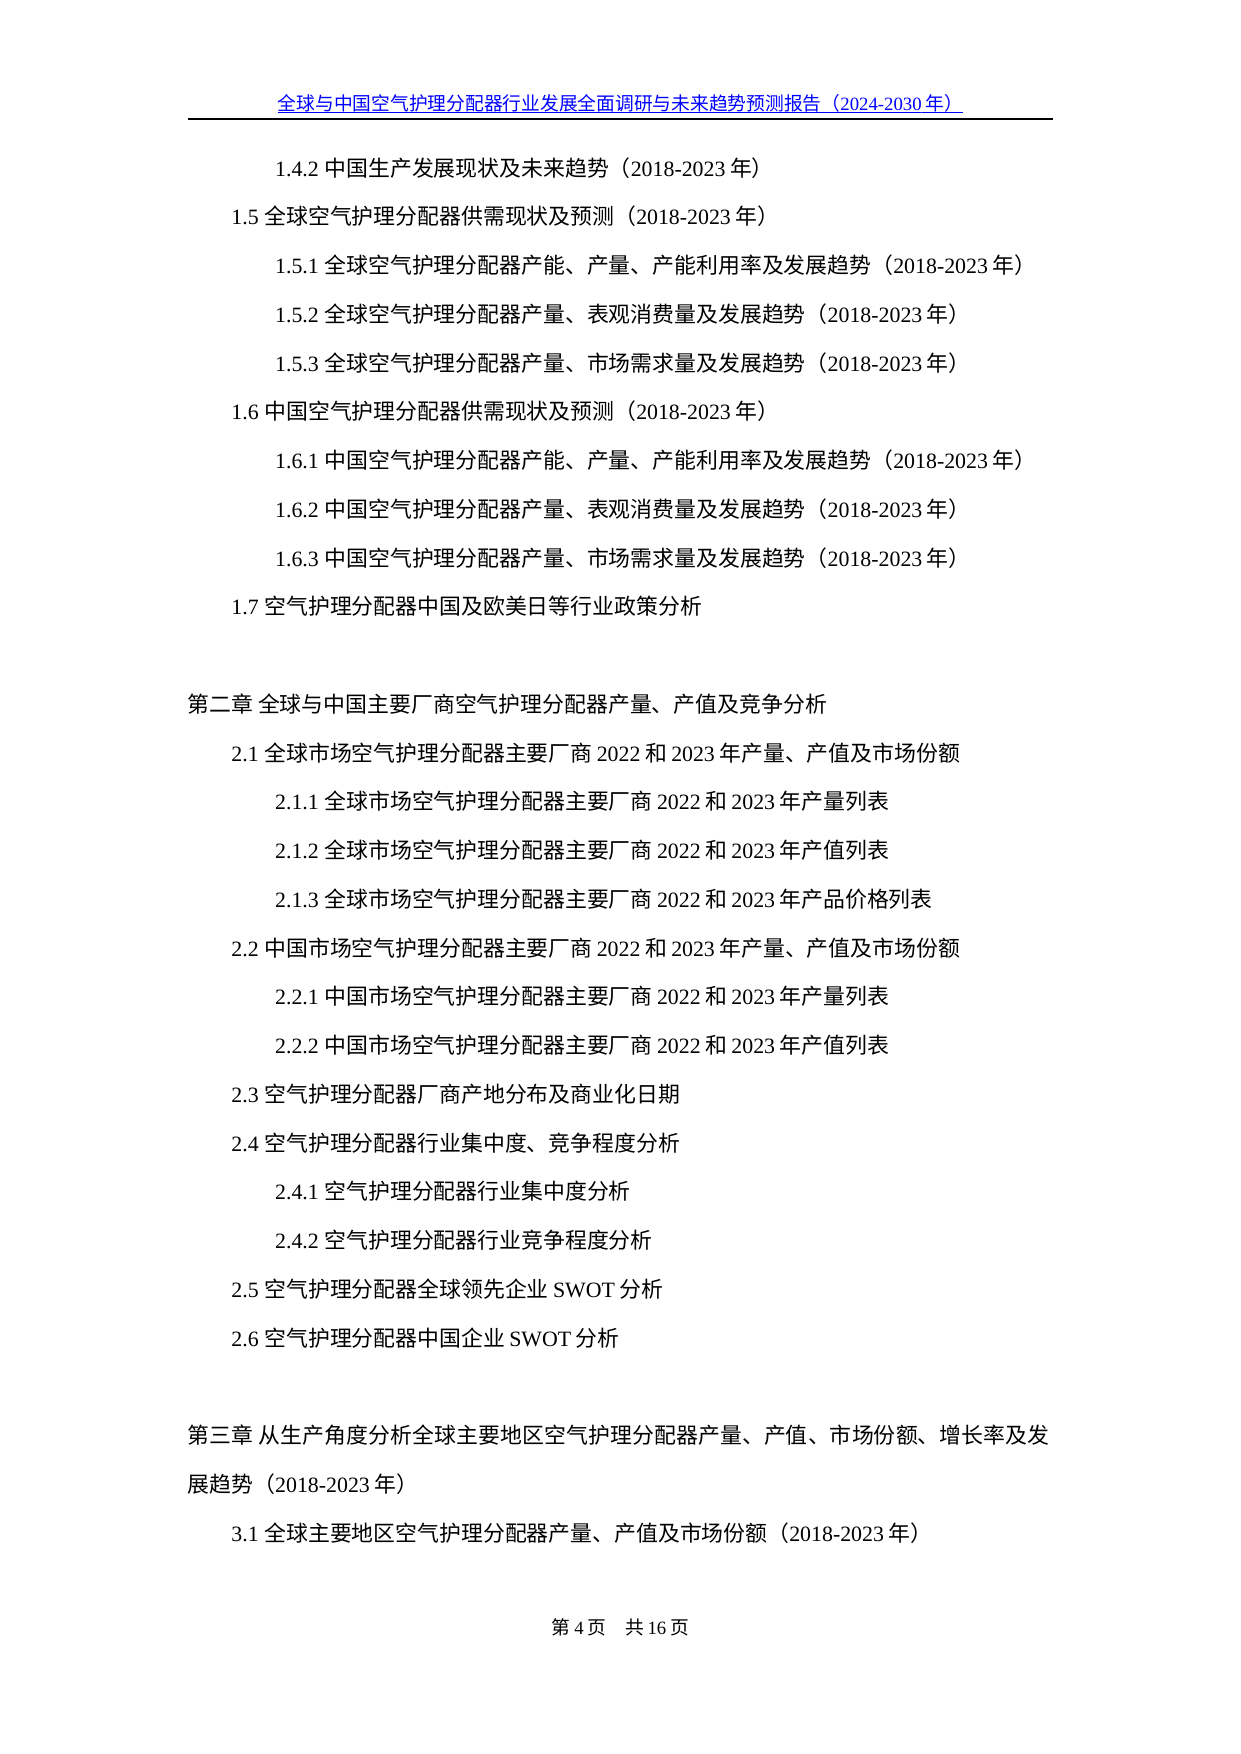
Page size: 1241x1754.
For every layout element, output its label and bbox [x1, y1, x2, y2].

text [187, 150, 1053, 1548]
